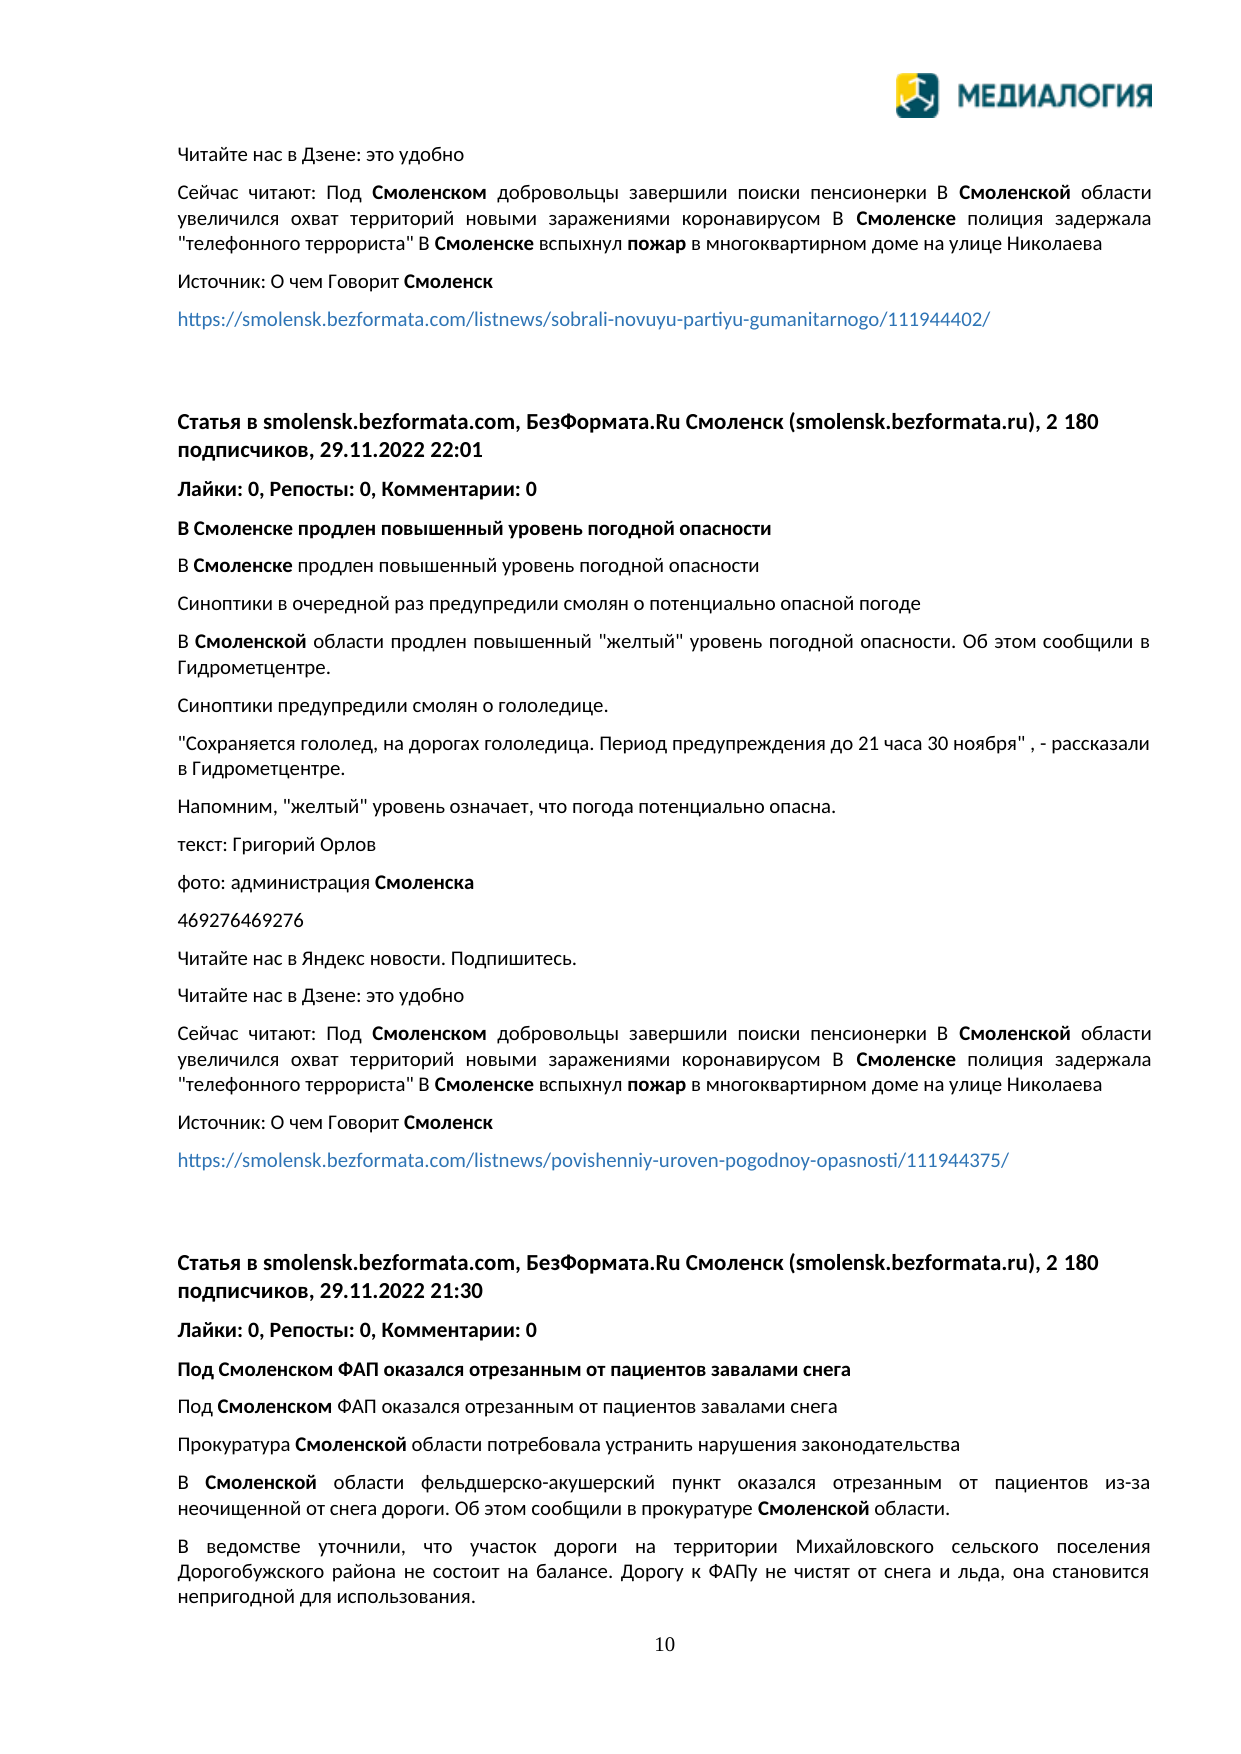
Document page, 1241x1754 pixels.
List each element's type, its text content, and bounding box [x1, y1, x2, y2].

text Лайки: 0, Репосты: 0, Комментарии: 0 [177, 476, 1152, 502]
text Лайки: 0, Репосты: 0, Комментарии: 0 [177, 1317, 1152, 1343]
text Читайте нас в Яндекс новости. Подпишитесь. [177, 945, 1152, 970]
text Под Смоленском ФАП оказался отрезанным от пациентов завалами снега [177, 1356, 1152, 1381]
text https://smolensk.bezformata.com/listnews/povishenniy-uroven-pogodnoy-opasnosti/111944375/ [177, 1147, 1152, 1173]
text фото: администрация Смоленска [177, 869, 1152, 894]
text текст: Григорий Орлов [177, 831, 1152, 856]
text Синоптики предупредили смолян о гололедице. [177, 692, 1152, 717]
text Источник: О чем Говорит Смоленск [177, 1109, 1152, 1135]
text 469276469276 [177, 907, 1152, 932]
text Читайте нас в Дзене: это удобно [177, 983, 1152, 1008]
text В Смоленске продлен повышенный уровень погодной опасности [177, 515, 1152, 540]
text В Смоленске продлен повышенный уровень погодной опасности [177, 553, 1152, 578]
text Прокуратура Смоленской области потребовала устранить нарушения законодательства [177, 1432, 1152, 1457]
text https://smolensk.bezformata.com/listnews/sobrali-novuyu-partiyu-gumanitarnogo/111944402/ [177, 306, 1152, 332]
text "Сохраняется гололед, на дорогах гололедица. Период предупреждения до 21 часа 30 ноября" , - рассказали в Гидрометцентре. [177, 730, 1152, 781]
text Источник: О чем Говорит Смоленск [177, 268, 1152, 294]
text Напомним, "желтый" уровень означает, что погода потенциально опасна. [177, 793, 1152, 818]
text Статья в smolensk.bezformata.com, БезФормата.Ru Смоленск (smolensk.bezformata.ru), 2 180 подписчиков, 29.11.2022 21:30 [177, 1248, 1152, 1304]
text В ведомстве уточнили, что участок дороги на территории Михайловского сельского поселения Дорогобужского района не состоит на балансе. Дорогу к ФАПу не чистят от снега и льда, она становится непригодной для использования. [177, 1533, 1152, 1609]
text Сейчас читают: Под Смоленском добровольцы завершили поиски пенсионерки В Смоленской области увеличился охват территорий новыми заражениями коронавирусом В Смоленске полиция задержала "телефонного террориста" В Смоленске вспыхнул пожар в многоквартирном доме на улице Николаева [177, 1021, 1152, 1097]
text В Смоленской области фельдшерско-акушерский пункт оказался отрезанным от пациентов из-за неочищенной от снега дороги. Об этом сообщили в прокуратуре Смоленской области. [177, 1469, 1152, 1520]
text Сейчас читают: Под Смоленском добровольцы завершили поиски пенсионерки В Смоленской области увеличился охват территорий новыми заражениями коронавирусом В Смоленске полиция задержала "телефонного террориста" В Смоленске вспыхнул пожар в многоквартирном доме на улице Николаева [177, 179, 1152, 256]
text Статья в smolensk.bezformata.com, БезФормата.Ru Смоленск (smolensk.bezformata.ru), 2 180 подписчиков, 29.11.2022 22:01 [177, 407, 1152, 463]
text В Смоленской области продлен повышенный "желтый" уровень погодной опасности. Об этом сообщили в Гидрометцентре. [177, 628, 1152, 679]
text Синоптики в очередной раз предупредили смолян о потенциально опасной погоде [177, 591, 1152, 616]
picture [896, 73, 1152, 118]
text Под Смоленском ФАП оказался отрезанным от пациентов завалами снега [177, 1394, 1152, 1419]
text Читайте нас в Дзене: это удобно [177, 142, 1152, 167]
